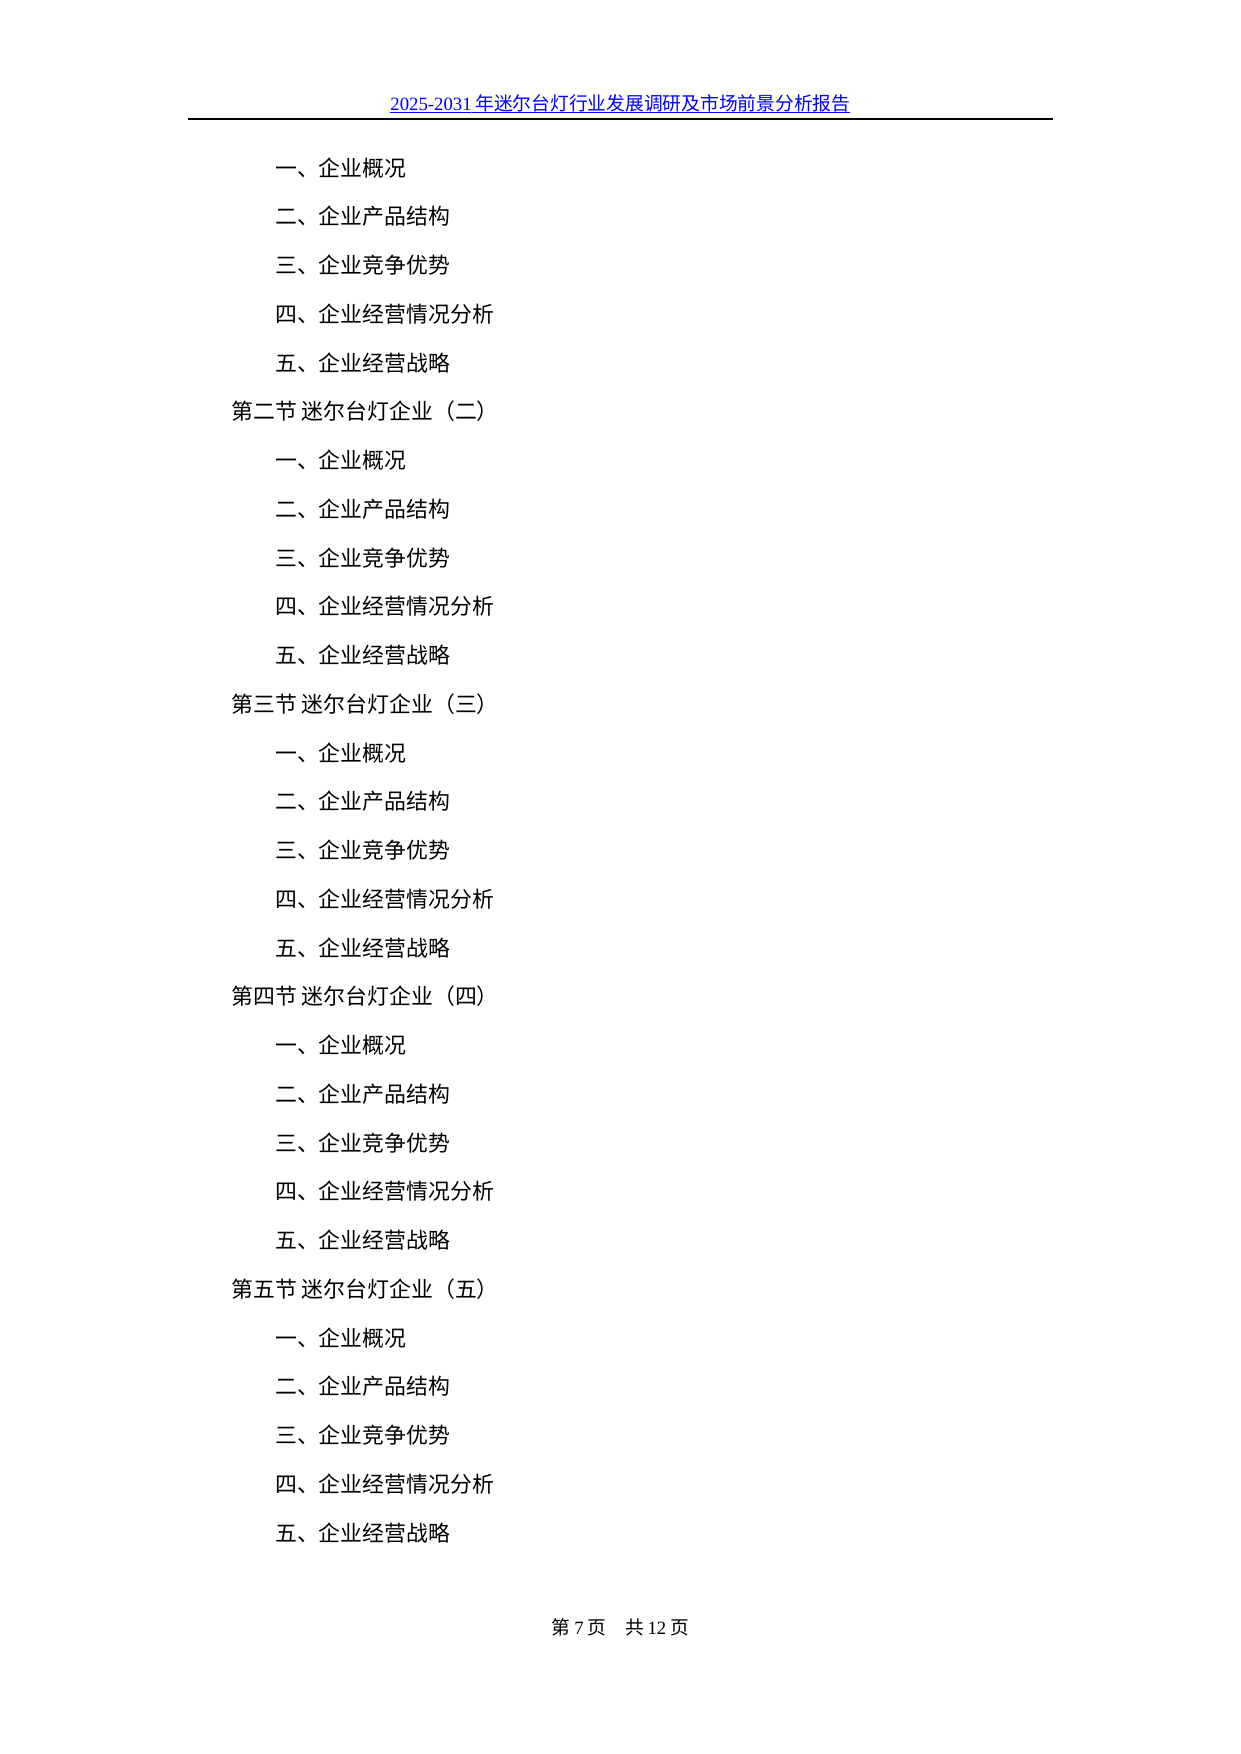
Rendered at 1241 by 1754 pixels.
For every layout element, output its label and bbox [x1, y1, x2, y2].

text [187, 150, 1053, 1548]
